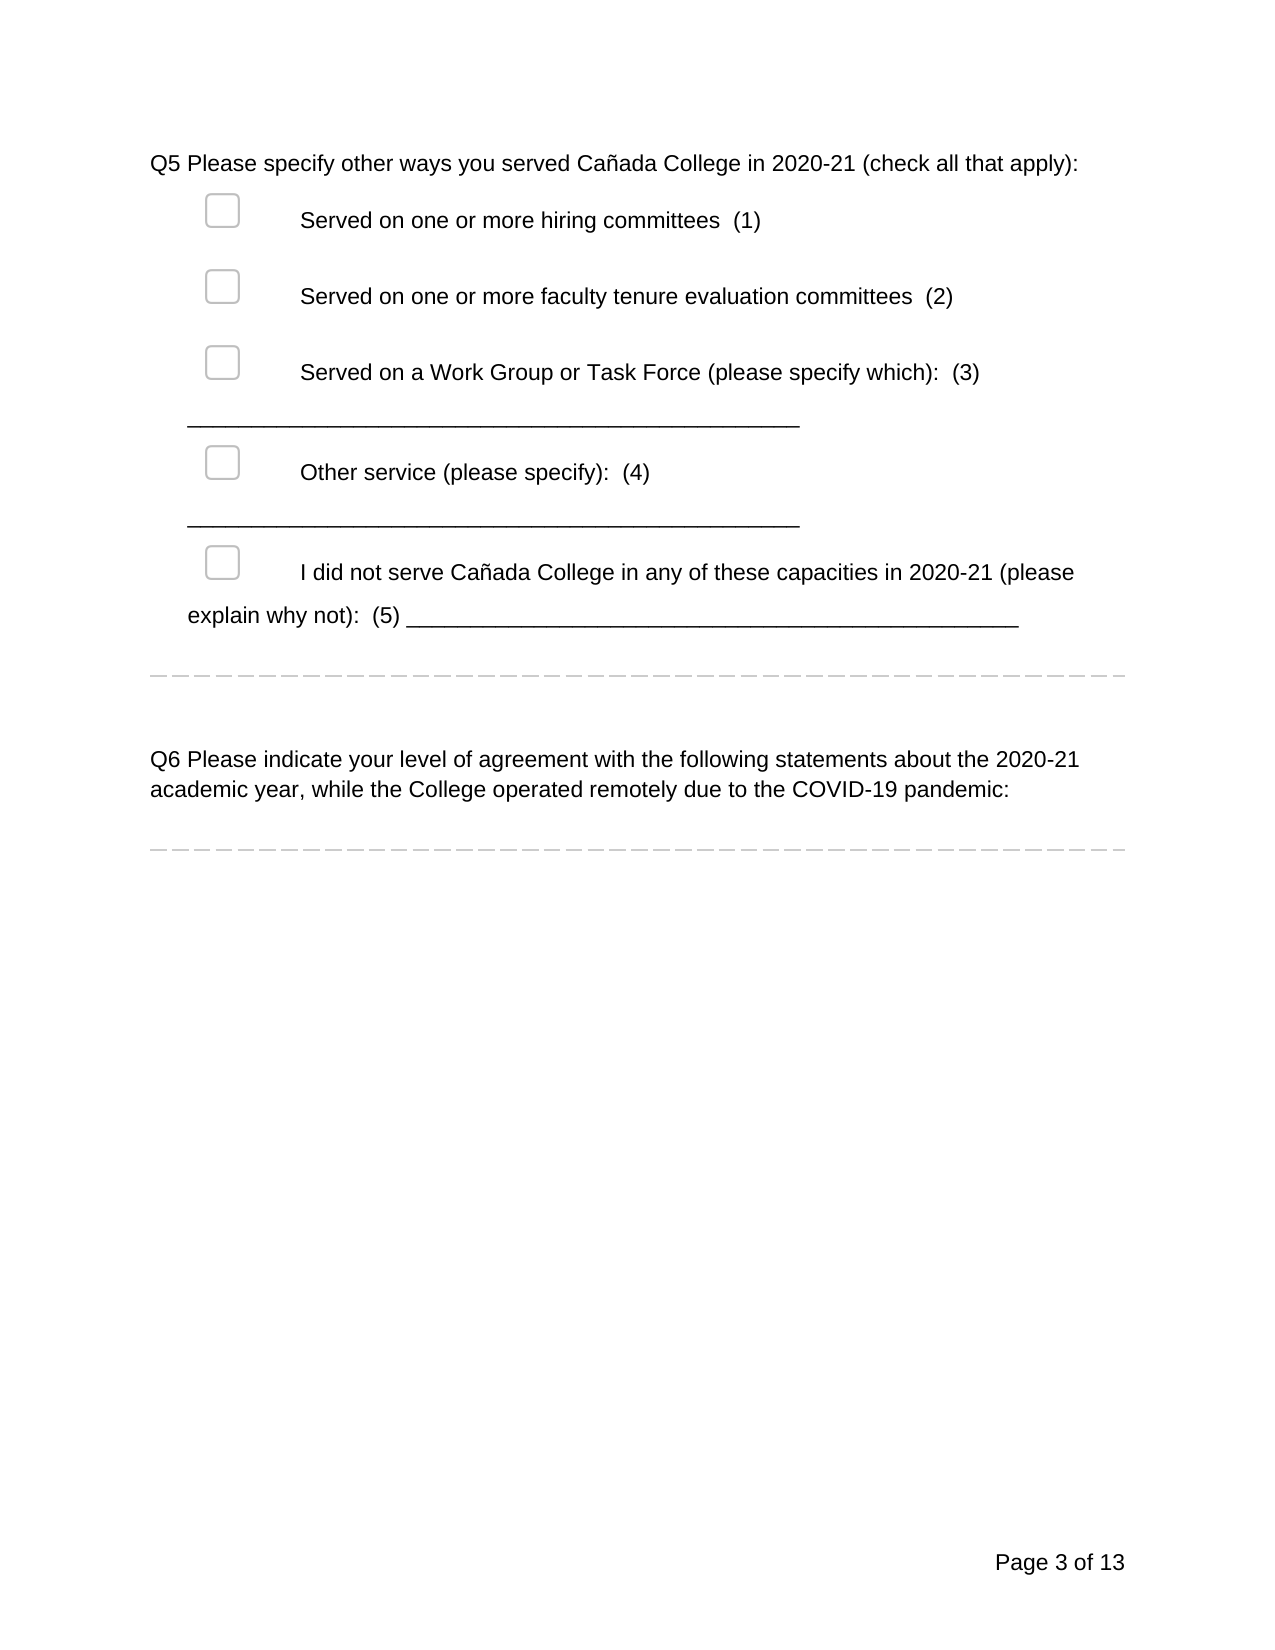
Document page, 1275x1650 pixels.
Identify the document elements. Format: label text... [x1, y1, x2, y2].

list Served on one or more hiring committees (1) [187, 180, 1125, 246]
text Q6 Please indicate your level of agreement with the following statements about the 2020-21 academic year, while the College operated remotely due to the COVID-19 pandemic: [150, 746, 1125, 803]
list Other service (please specify): (4) ________________________________________________ [187, 432, 1125, 528]
text Q5 Please specify other ways you served Cañada College in 2020-21 (check all that apply): [150, 150, 1125, 176]
list Served on a Work Group or Task Force (please specify which): (3) ________________________________________________ [187, 332, 1125, 428]
list I did not serve Cañada College in any of these capacities in 2020-21 (please explain why not): (5) ________________________________________________ [187, 532, 1125, 628]
list Served on one or more faculty tenure evaluation committees (2) [187, 256, 1125, 322]
